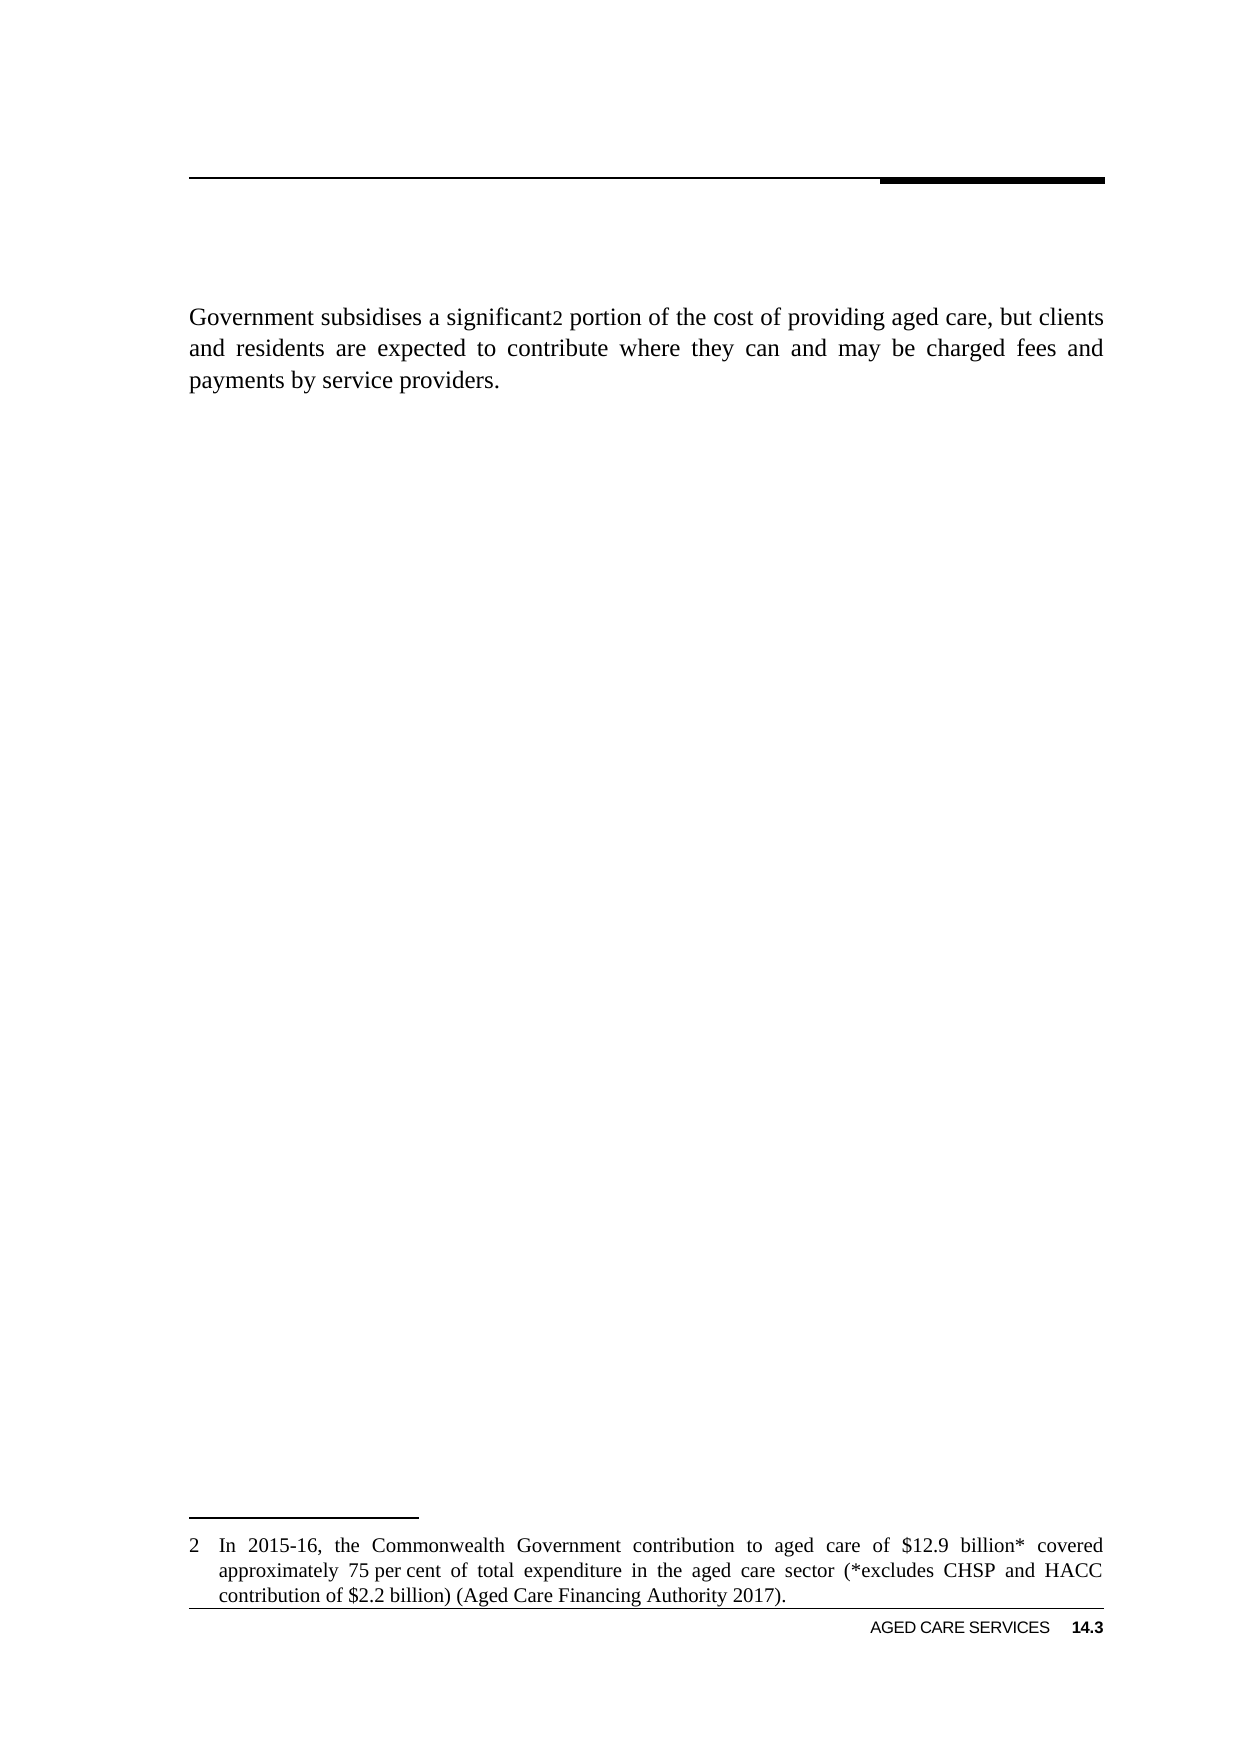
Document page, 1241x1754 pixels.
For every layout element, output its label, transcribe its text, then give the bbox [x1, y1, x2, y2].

text Government subsidises a significant portion of the cost of providing aged care, but clients and residents are expected to contribute where they can and may be charged fees and payments by service providers. [189, 300, 1104, 393]
